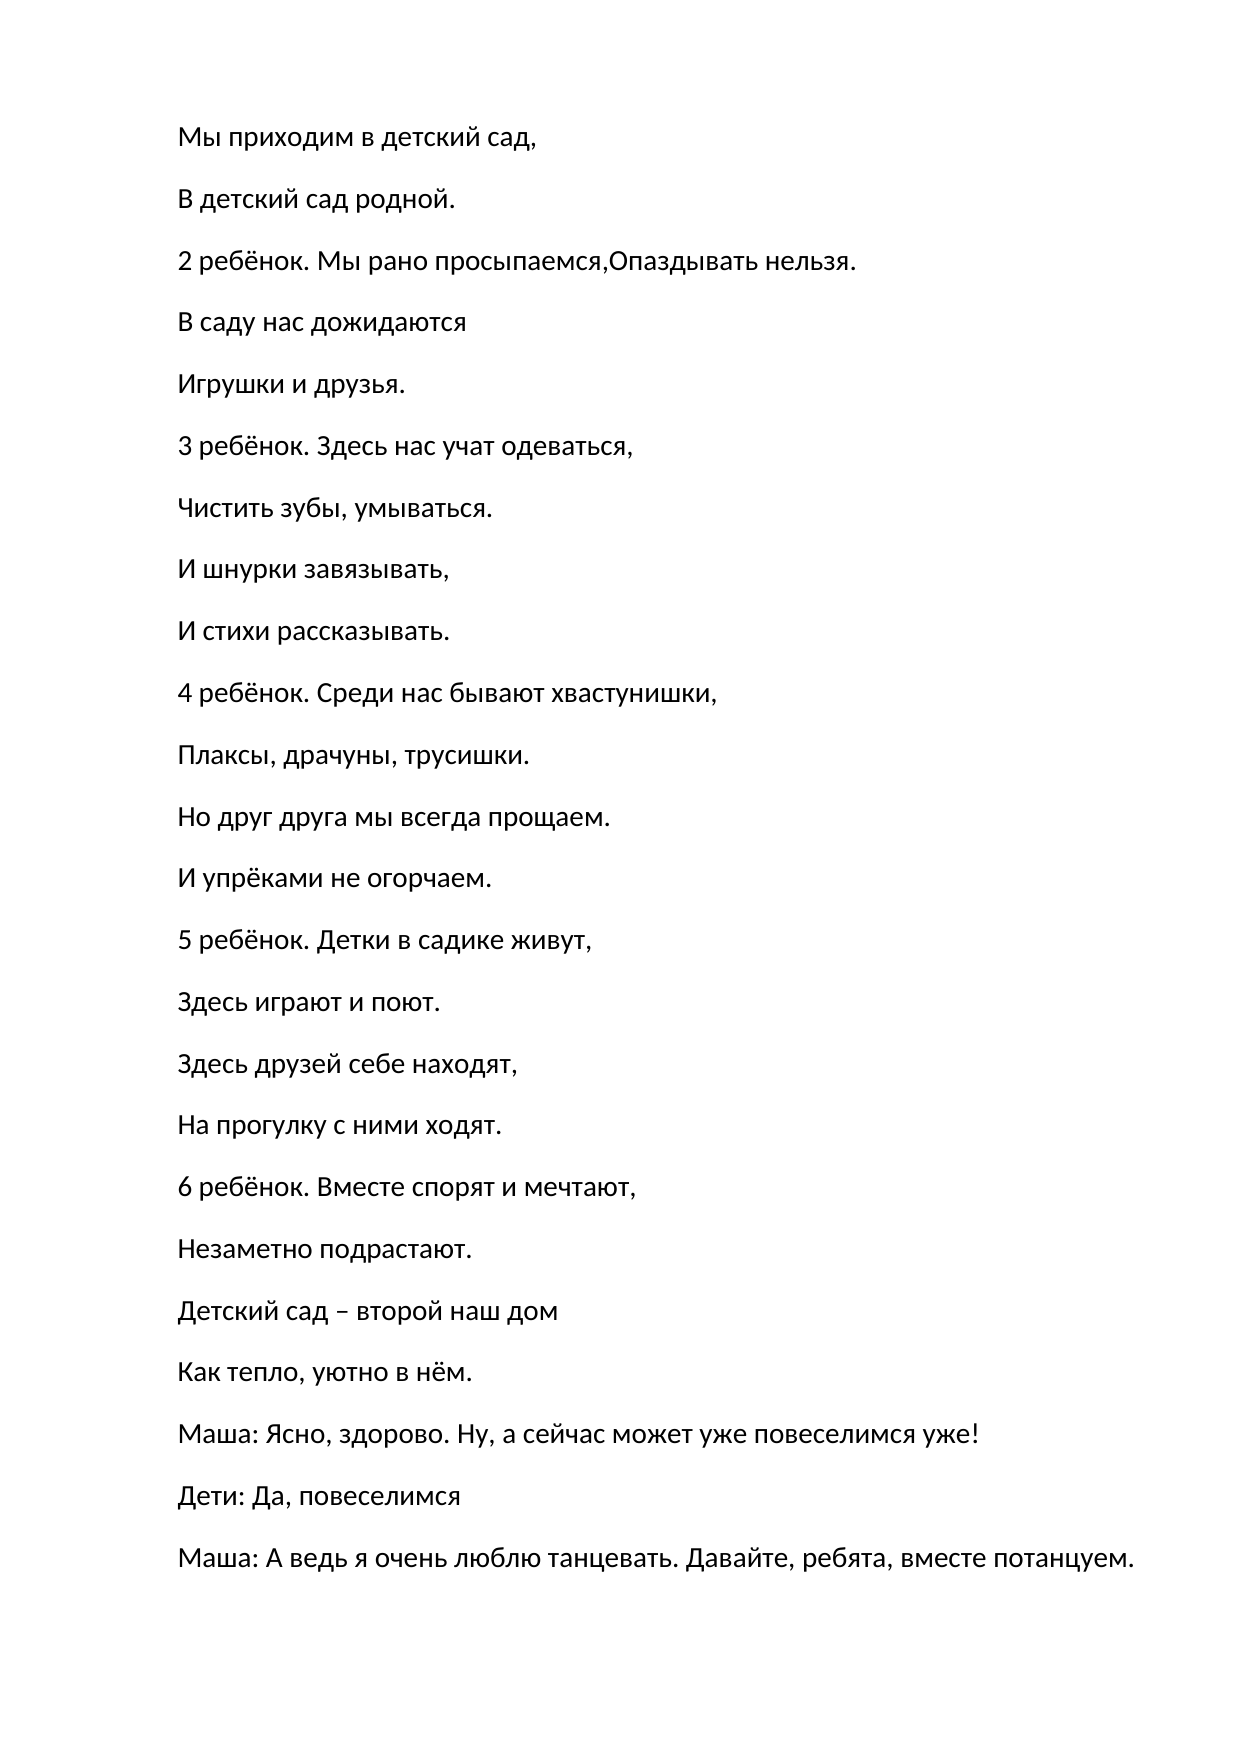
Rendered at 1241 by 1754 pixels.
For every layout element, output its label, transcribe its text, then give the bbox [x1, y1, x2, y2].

text Плаксы, драчуны, трусишки. [177, 736, 1152, 771]
text Здесь друзей себе находят, [177, 1045, 1152, 1080]
text 2 ребёнок. Мы рано просыпаемся,Опаздывать нельзя. [177, 242, 1152, 277]
text Но друг друга мы всегда прощаем. [177, 798, 1152, 833]
text В детский сад родной. [177, 180, 1152, 216]
text Незаметно подрастают. [177, 1230, 1152, 1266]
text Мы приходим в детский сад, [177, 118, 1152, 154]
text Игрушки и друзья. [177, 365, 1152, 401]
text Дети: Да, повеселимся [177, 1477, 1152, 1513]
text 6 ребёнок. Вместе спорят и мечтают, [177, 1168, 1152, 1204]
text Маша: А ведь я очень люблю танцевать. Давайте, ребята, вместе потанцуем. [177, 1539, 1152, 1574]
text Здесь играют и поют. [177, 983, 1152, 1018]
text Детский сад – второй наш дом [177, 1292, 1152, 1327]
text Чистить зубы, умываться. [177, 489, 1152, 524]
text 3 ребёнок. Здесь нас учат одеваться, [177, 427, 1152, 463]
text На прогулку с ними ходят. [177, 1106, 1152, 1142]
text И стихи рассказывать. [177, 612, 1152, 648]
text Как тепло, уютно в нём. [177, 1353, 1152, 1389]
text 4 ребёнок. Среди нас бывают хвастунишки, [177, 674, 1152, 710]
text В саду нас дожидаются [177, 303, 1152, 339]
text И упрёками не огорчаем. [177, 859, 1152, 895]
text Маша: Ясно, здорово. Ну, а сейчас может уже повеселимся уже! [177, 1415, 1152, 1451]
text 5 ребёнок. Детки в садике живут, [177, 921, 1152, 957]
text И шнурки завязывать, [177, 551, 1152, 586]
